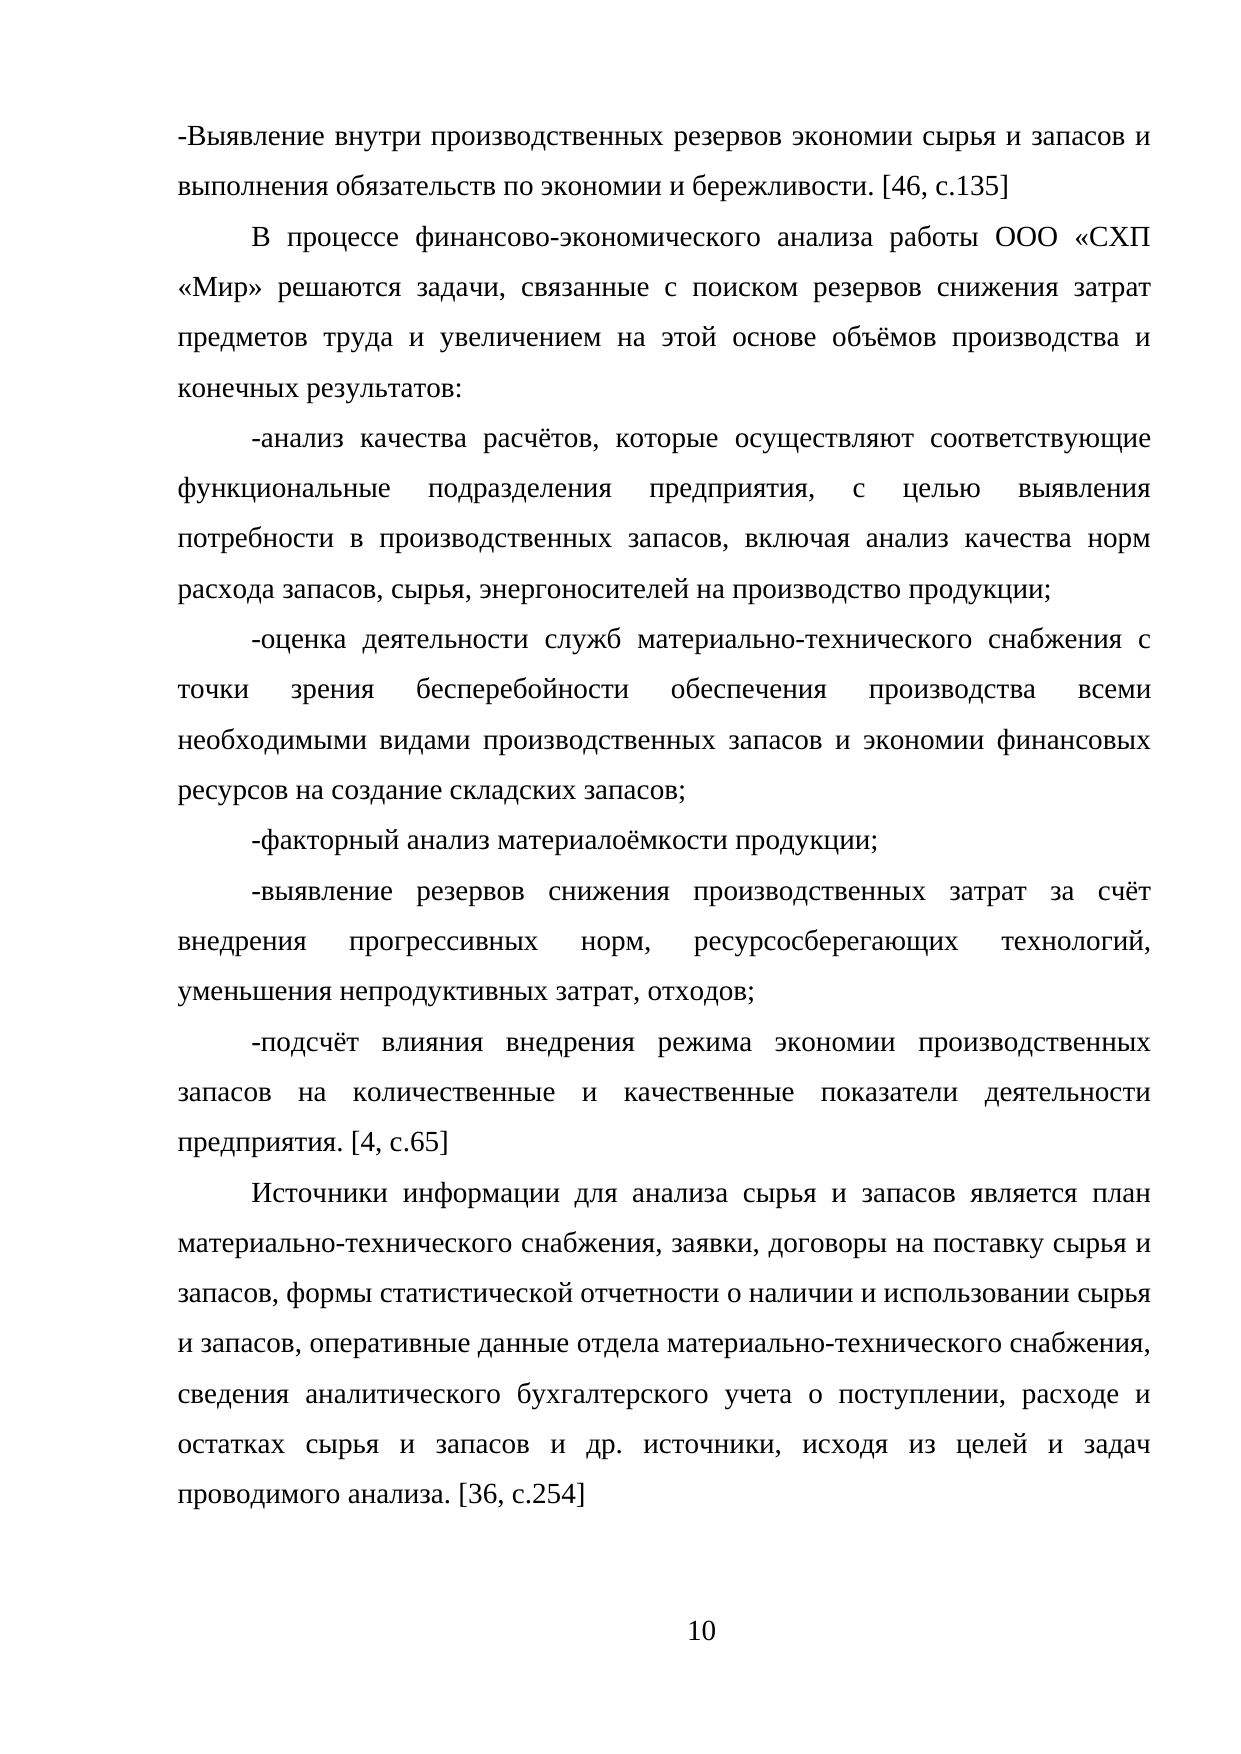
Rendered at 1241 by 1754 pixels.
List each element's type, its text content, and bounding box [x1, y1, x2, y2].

text -подсчёт влияния внедрения режима экономии производственных запасов на количественные и качественные показатели деятельности предприятия. [4, c.65] [177, 1024, 1152, 1158]
text -анализ качества расчётов, которые осуществляют соответствующие функциональные подразделения предприятия, с целью выявления потребности в производственных запасов, включая анализ качества норм расхода запасов, сырья, энергоносителей на производство продукции; [177, 420, 1152, 604]
text В процессе финансово-экономического анализа работы ООО «СХП «Мир» решаются задачи, связанные с поиском резервов снижения затрат предметов труда и увеличением на этой основе объёмов производства и конечных результатов: [177, 219, 1152, 403]
text -Выявление внутри производственных резервов экономии сырья и запасов и выполнения обязательств по экономии и бережливости. [46, c.135] [177, 118, 1152, 202]
text -факторный анализ материалоёмкости продукции; [177, 822, 1152, 856]
text -оценка деятельности служб материально-технического снабжения с точки зрения бесперебойности обеспечения производства всеми необходимыми видами производственных запасов и экономии финансовых ресурсов на создание складских запасов; [177, 621, 1152, 806]
text -выявление резервов снижения производственных затрат за счёт внедрения прогрессивных норм, ресурсосберегающих технологий, уменьшения непродуктивных затрат, отходов; [177, 873, 1152, 1007]
text Источники информации для анализа сырья и запасов является план материально-технического снабжения, заявки, договоры на поставку сырья и запасов, формы статистической отчетности о наличии и использовании сырья и запасов, оперативные данные отдела материально-технического снабжения, сведения аналитического бухгалтерского учета о поступлении, расходе и остатках сырья и запасов и др. источники, исходя из целей и задач проводимого анализа. [36, c.254] [177, 1175, 1152, 1510]
